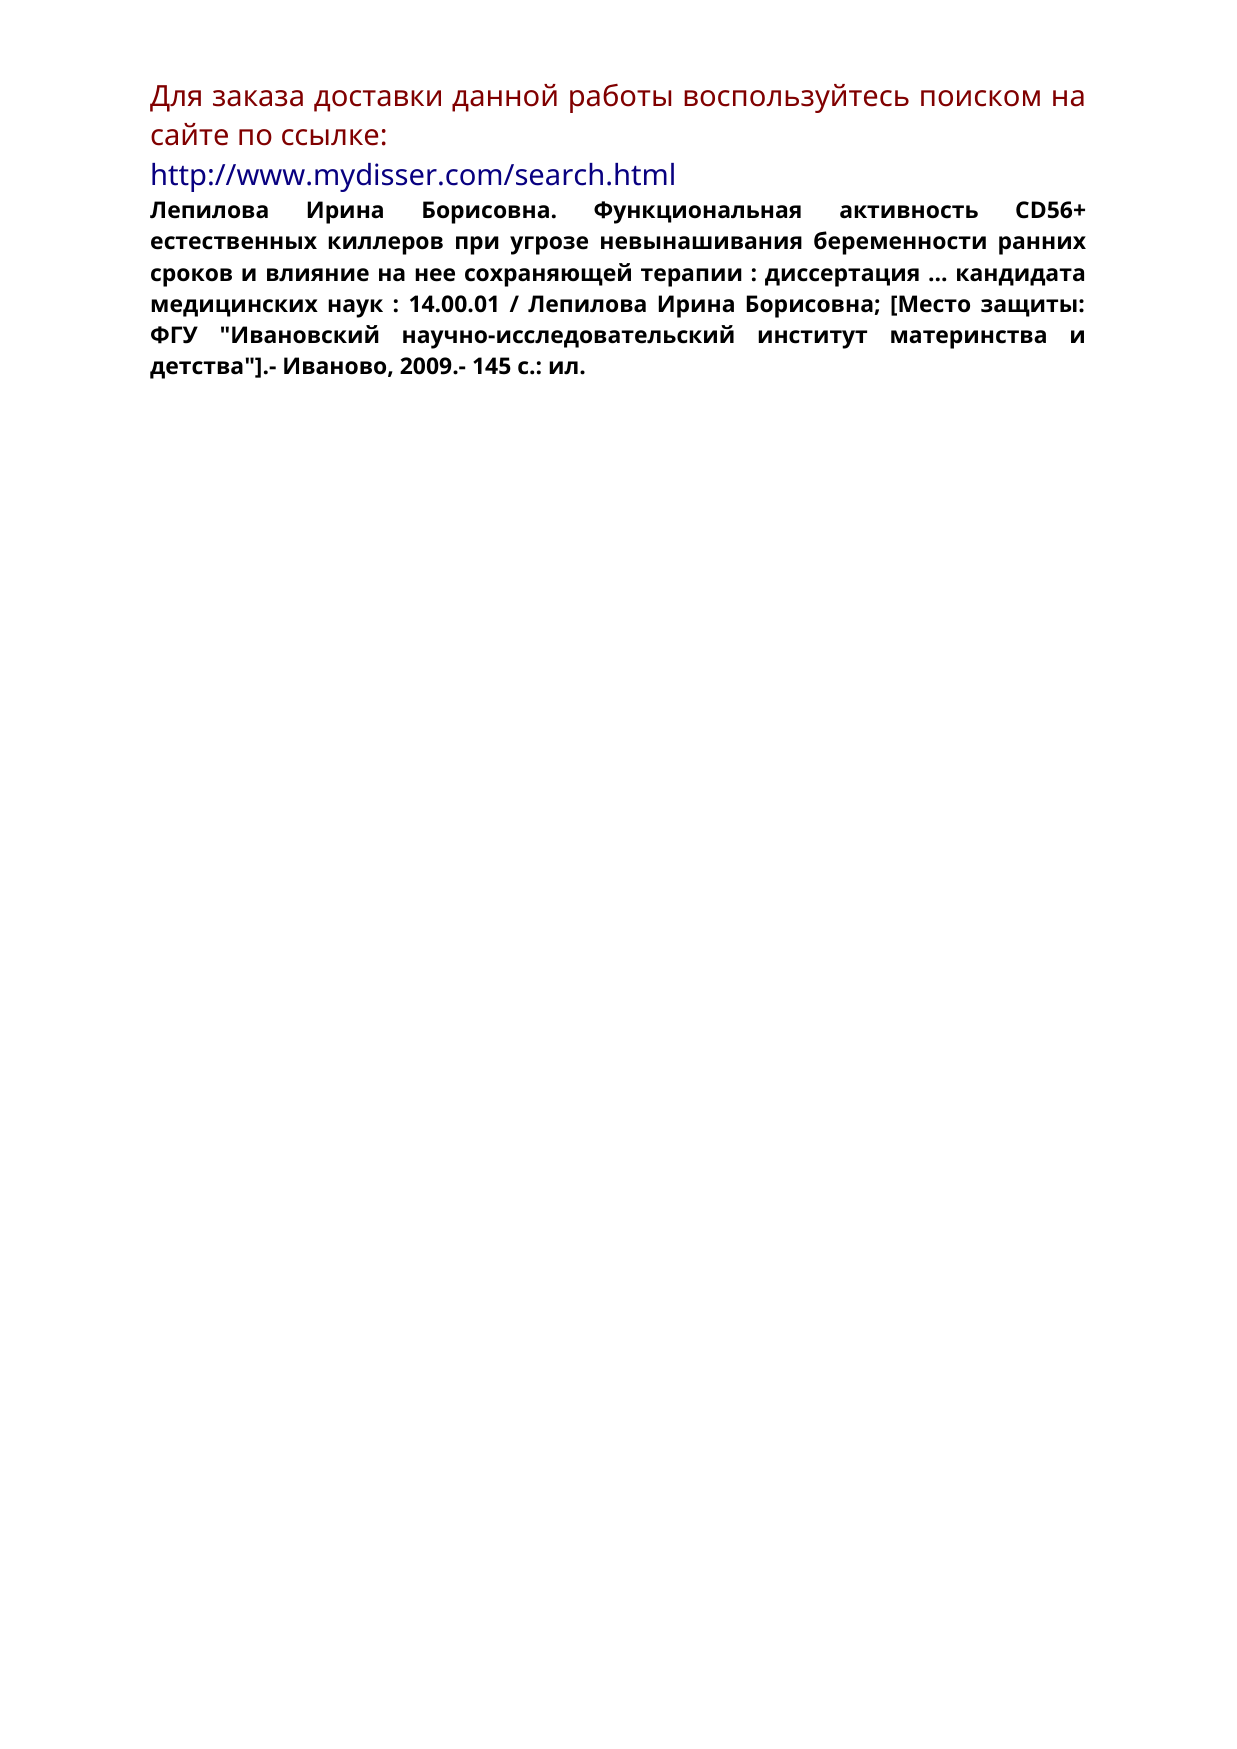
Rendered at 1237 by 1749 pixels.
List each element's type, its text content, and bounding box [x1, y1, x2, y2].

text Лепилова Ирина Борисовна. Функциональная активность СD56+ естественных киллеров при угрозе невынашивания беременности ранних сроков и влияние на нее сохраняющей терапии : диссертация ... кандидата медицинских наук : 14.00.01 / Лепилова Ирина Борисовна; [Место защиты: ФГУ "Ивановский научно-исследовательский институт материнства и детства"].- Иваново, 2009.- 145 с.: ил. [150, 194, 1086, 382]
